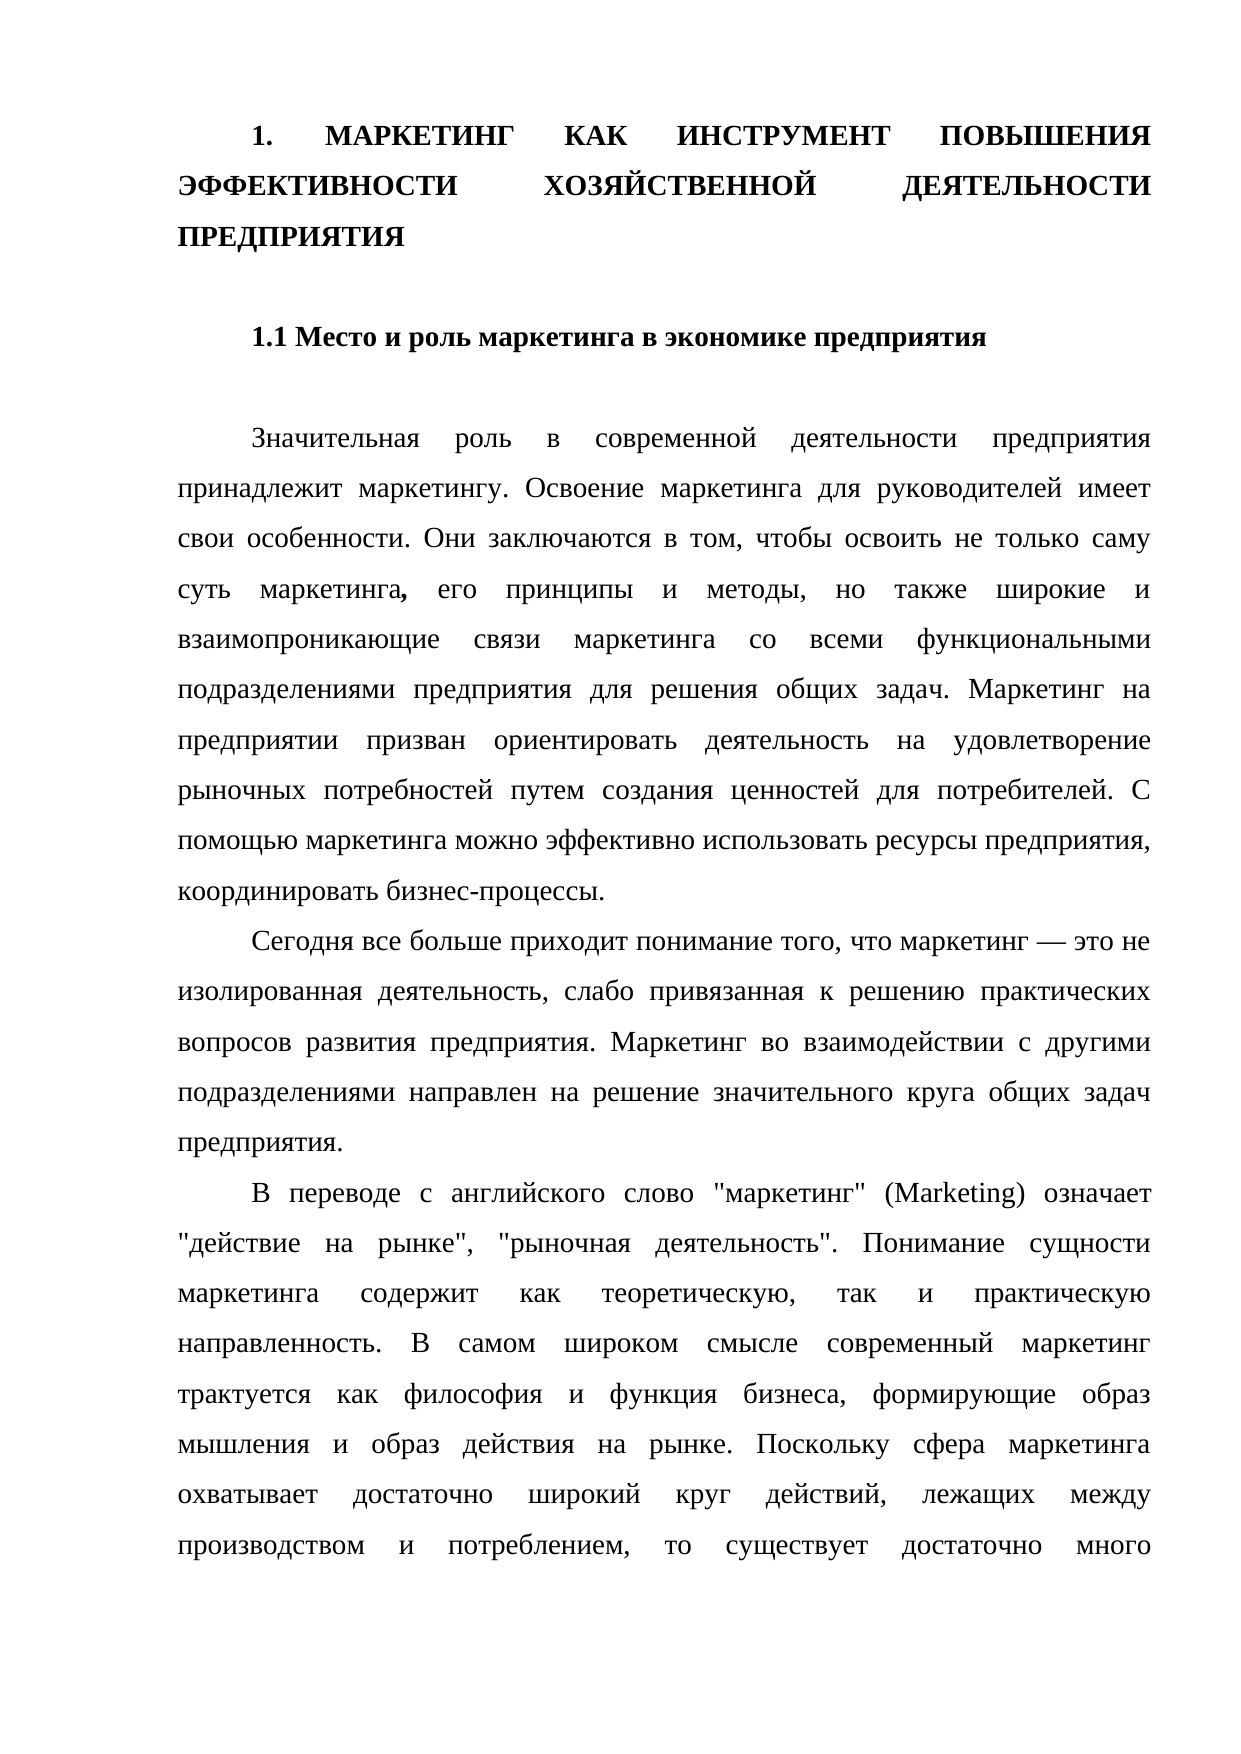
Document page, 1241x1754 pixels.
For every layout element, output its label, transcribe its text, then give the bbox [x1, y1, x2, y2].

text Значительная роль в современной деятельности предприятия принадлежит маркетингу. Освоение маркетинга для руководителей имеет свои особенности. Они заключаются в том, чтобы освоить не только саму суть маркетинга, его принципы и методы, но также широкие и взаимопроникающие связи маркетинга со всеми функциональными подразделениями предприятия для решения общих задач. Маркетинг на предприятии призван ориентировать деятельность на удовлетворение рыночных потребностей путем создания ценностей для потребителей. С помощью маркетинга можно эффективно использовать ресурсы предприятия, координировать бизнес-процессы. [177, 420, 1152, 906]
text 1.1 Место и роль маркетинга в экономике предприятия [177, 319, 1152, 353]
text Сегодня все больше приходит понимание того, что маркетинг — это не изолированная деятельность, слабо привязанная к решению практических вопросов развития предприятия. Маркетинг во взаимодействии с другими подразделениями направлен на решение значительного круга общих задач предприятия. [177, 923, 1152, 1158]
list МАРКЕТИНГ КАК ИНСТРУМЕНТ ПОВЫШЕНИЯ ЭФФЕКТИВНОСТИ ХОЗЯЙСТВЕННОЙ ДЕЯТЕЛЬНОСТИ ПРЕДПРИЯТИЯ [177, 118, 1152, 252]
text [177, 1175, 1152, 1560]
